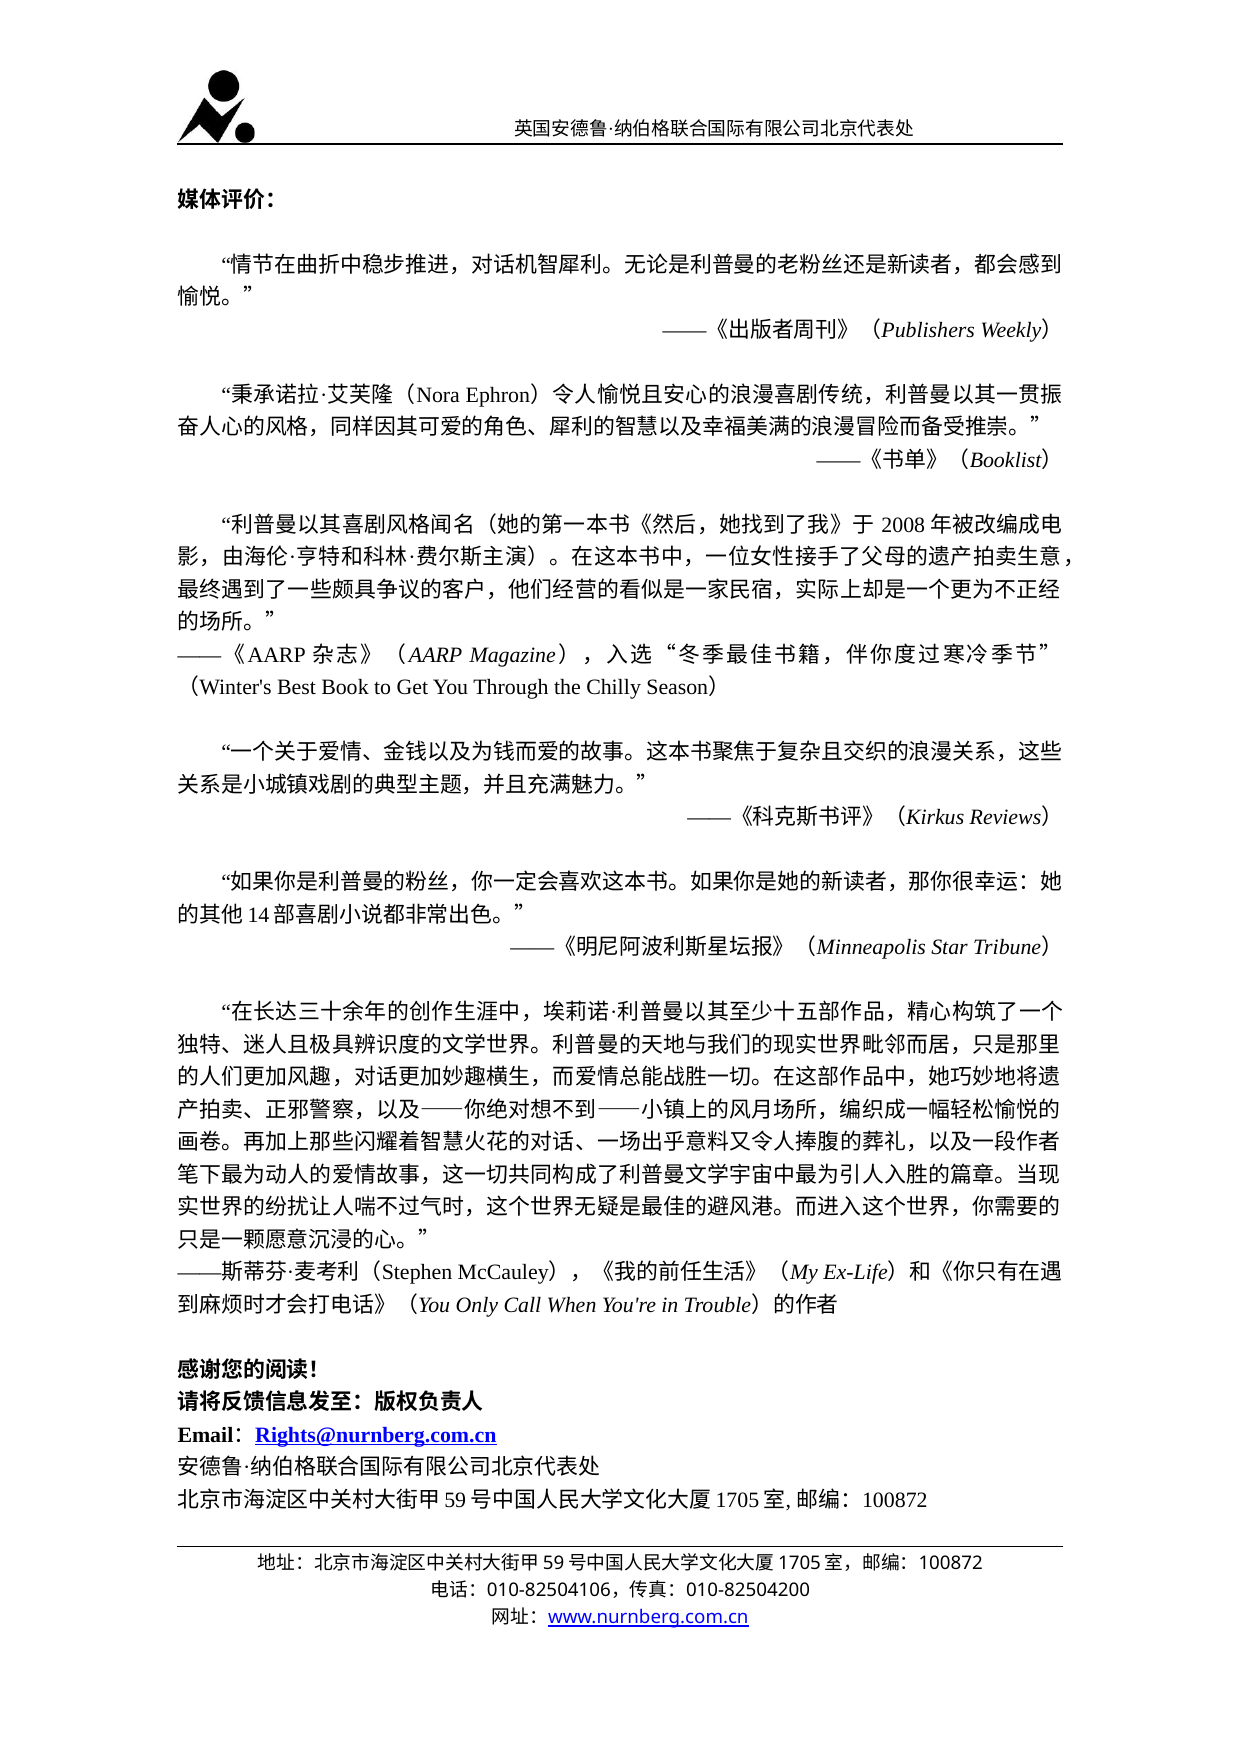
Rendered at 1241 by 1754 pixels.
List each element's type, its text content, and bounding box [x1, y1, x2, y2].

text 安德鲁·纳伯格联合国际有限公司北京代表处 [177, 1449, 1063, 1481]
text 感谢您的阅读！ [177, 1351, 1063, 1384]
text “秉承诺拉·艾芙隆（Nora Ephron）令人愉悦且安心的浪漫喜剧传统，利普曼以其一贯振奋人心的风格，同样因其可爱的角色、犀利的智慧以及幸福美满的浪漫冒险而备受推崇。” [177, 376, 1063, 441]
text “利普曼以其喜剧风格闻名（她的第一本书《然后，她找到了我》于2008年被改编成电影，由海伦·亨特和科林·费尔斯主演）。在这本书中，一位女性接手了父母的遗产拍卖生意，最终遇到了一些颇具争议的客户，他们经营的看似是一家民宿，实际上却是一个更为不正经的场所。” [177, 506, 1063, 636]
text “在长达三十余年的创作生涯中，埃莉诺·利普曼以其至少十五部作品，精心构筑了一个独特、迷人且极具辨识度的文学世界。利普曼的天地与我们的现实世界毗邻而居，只是那里的人们更加风趣，对话更加妙趣横生，而爱情总能战胜一切。在这部作品中，她巧妙地将遗产拍卖、正邪警察，以及——你绝对想不到——小镇上的风月场所，编织成一幅轻松愉悦的画卷。再加上那些闪耀着智慧火花的对话、一场出乎意料又令人捧腹的葬礼，以及一段作者笔下最为动人的爱情故事，这一切共同构成了利普曼文学宇宙中最为引人入胜的篇章。当现实世界的纷扰让人喘不过气时，这个世界无疑是最佳的避风港。而进入这个世界，你需要的只是一颗愿意沉浸的心。” [177, 994, 1063, 1254]
picture [177, 70, 255, 143]
text 北京市海淀区中关村大街甲59号中国人民大学文化大厦1705室, 邮编：100872 [177, 1481, 1063, 1514]
text “一个关于爱情、金钱以及为钱而爱的故事。这本书聚焦于复杂且交织的浪漫关系，这些关系是小城镇戏剧的典型主题，并且充满魅力。” [177, 734, 1063, 799]
text 媒体评价： [177, 181, 1063, 214]
text “如果你是利普曼的粉丝，你一定会喜欢这本书。如果你是她的新读者，那你很幸运：她的其他14部喜剧小说都非常出色。” [177, 864, 1063, 929]
text ——斯蒂芬·麦考利（Stephen McCauley），《我的前任生活》（My Ex-Life）和《你只有在遇到麻烦时才会打电话》（You Only Call When You're in Trouble）的作者 [177, 1254, 1063, 1319]
text ——《明尼阿波利斯星坛报》（Minneapolis Star Tribune） [177, 929, 1063, 961]
text Email：Rights@nurnberg.com.cn [177, 1416, 1063, 1449]
text ——《书单》（Booklist） [177, 441, 1063, 474]
text ——《AARP杂志》（AARP Magazine），入选“冬季最佳书籍，伴你度过寒冷季节”（Winter's Best Book to Get You Through the Chilly Season） [177, 636, 1063, 701]
text ——《科克斯书评》（Kirkus Reviews） [177, 799, 1063, 831]
text ——《出版者周刊》（Publishers Weekly） [177, 311, 1063, 344]
text “情节在曲折中稳步推进，对话机智犀利。无论是利普曼的老粉丝还是新读者，都会感到愉悦。” [177, 246, 1063, 311]
text 请将反馈信息发至：版权负责人 [177, 1384, 1063, 1416]
